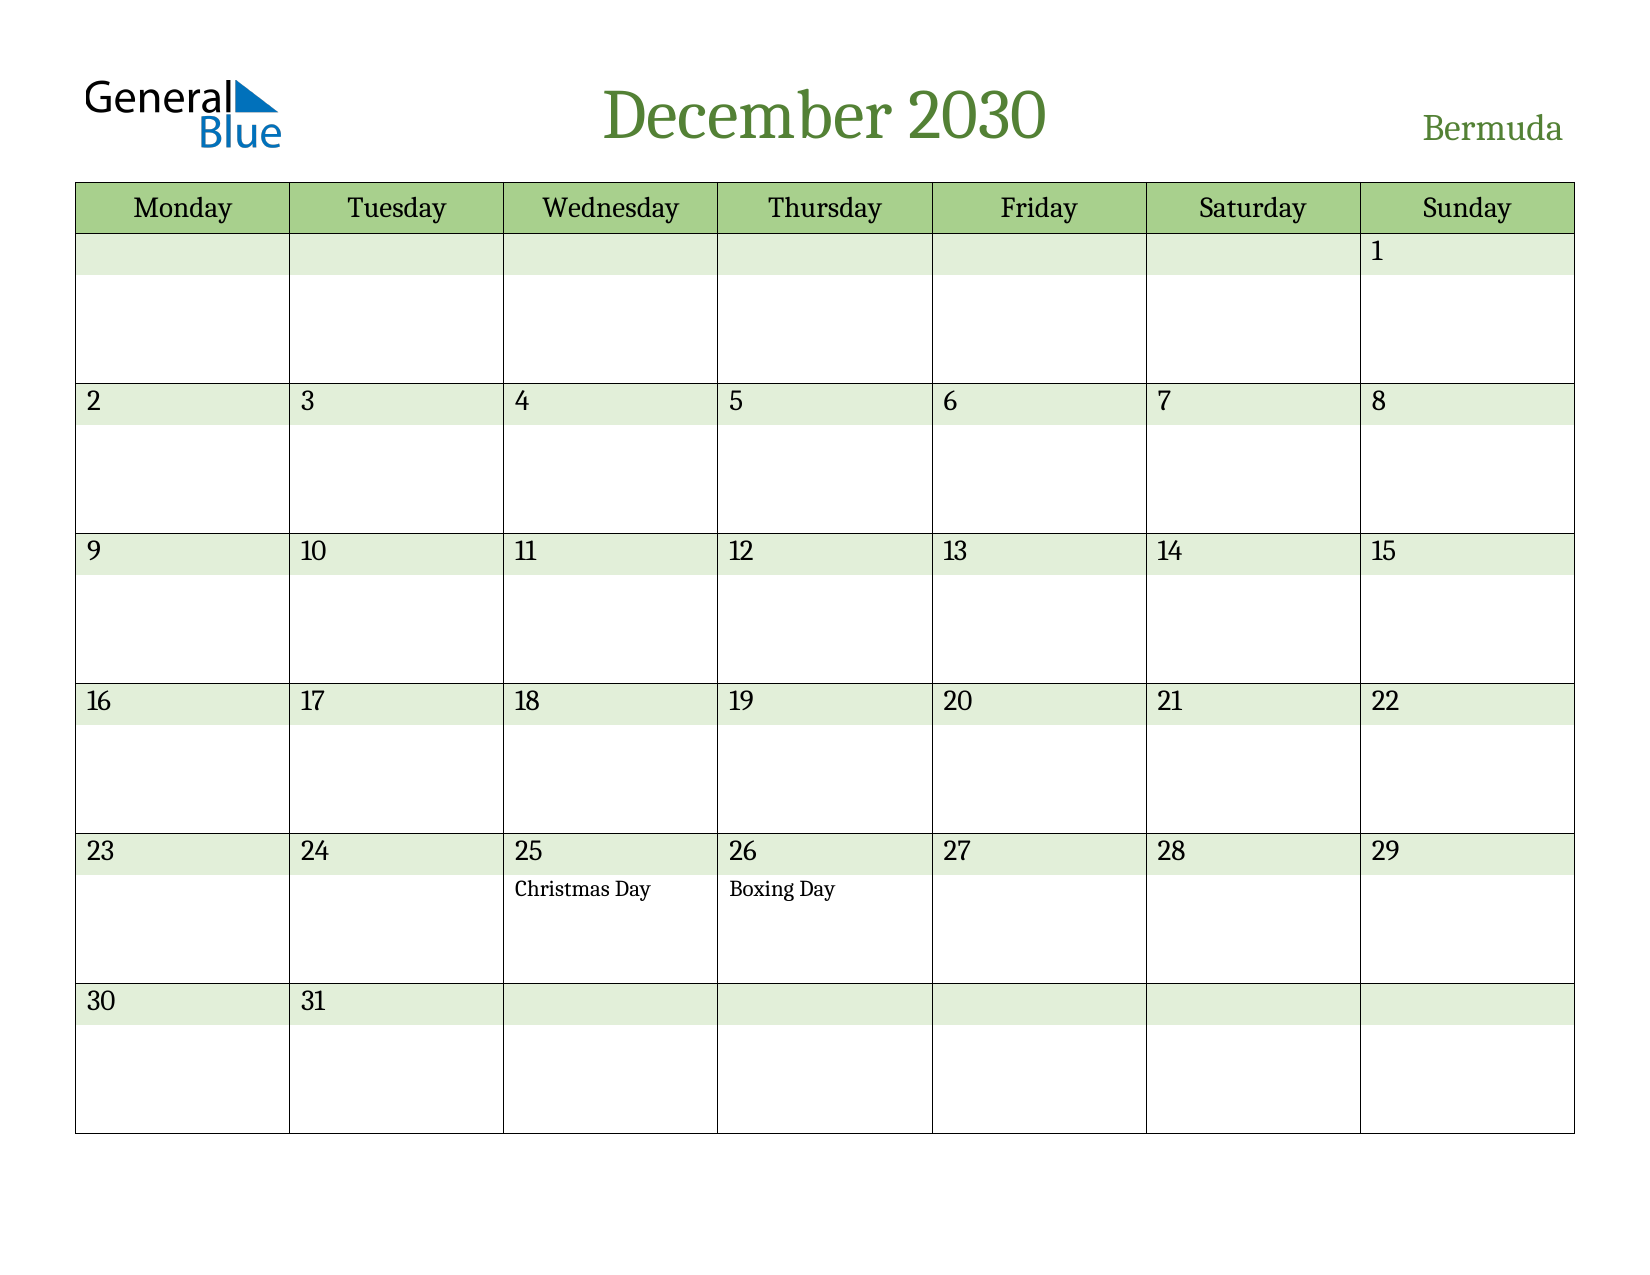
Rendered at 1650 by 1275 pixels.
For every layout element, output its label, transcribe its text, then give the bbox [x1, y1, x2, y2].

table_cell Wednesday [504, 183, 717, 233]
table_cell 15 [1361, 534, 1574, 575]
table_cell [504, 984, 717, 1025]
table_cell [290, 234, 503, 275]
table_header [76, 75, 503, 182]
table_cell [76, 275, 289, 383]
table_cell 18 [504, 684, 717, 725]
table_cell [290, 1025, 503, 1133]
table_cell [76, 425, 289, 533]
table_cell [718, 1025, 932, 1133]
table_cell [718, 725, 932, 833]
table_cell [504, 575, 717, 683]
table_cell 24 [290, 834, 503, 875]
table_cell [933, 234, 1146, 275]
table_cell 30 [76, 984, 289, 1025]
table_cell [1147, 575, 1360, 683]
table_cell 29 [1361, 834, 1574, 875]
table_cell 22 [1361, 684, 1574, 725]
table_cell [1147, 875, 1360, 983]
table_cell [1361, 725, 1574, 833]
table_cell [76, 725, 289, 833]
table_cell [718, 275, 932, 383]
table_cell [1147, 234, 1360, 275]
table_cell [933, 275, 1146, 383]
table_cell [933, 984, 1146, 1025]
table_cell [933, 575, 1146, 683]
table_cell 10 [290, 534, 503, 575]
table_cell 20 [933, 684, 1146, 725]
table_cell [504, 234, 717, 275]
table_cell [933, 725, 1146, 833]
table_cell 8 [1361, 384, 1574, 425]
table_cell 12 [718, 534, 932, 575]
table_cell [290, 275, 503, 383]
table_cell Boxing Day [718, 875, 932, 983]
table_cell [290, 575, 503, 683]
table_cell [504, 425, 717, 533]
table_cell [718, 984, 932, 1025]
table_cell [504, 725, 717, 833]
table_cell [290, 425, 503, 533]
table_cell 14 [1147, 534, 1360, 575]
table_cell 6 [933, 384, 1146, 425]
table_cell 7 [1147, 384, 1360, 425]
table_cell [76, 875, 289, 983]
table_cell 27 [933, 834, 1146, 875]
picture [86, 80, 281, 148]
table_cell 2 [76, 384, 289, 425]
table_cell 21 [1147, 684, 1360, 725]
table_cell [504, 1025, 717, 1133]
table_cell 4 [504, 384, 717, 425]
table_cell 28 [1147, 834, 1360, 875]
table_cell Monday [76, 183, 289, 233]
table_cell 23 [76, 834, 289, 875]
table_cell [504, 275, 717, 383]
table_cell 5 [718, 384, 932, 425]
table_cell [718, 234, 932, 275]
table_cell [1361, 275, 1574, 383]
table_cell Christmas Day [504, 875, 717, 983]
table_cell [718, 575, 932, 683]
table_cell 26 [718, 834, 932, 875]
table_cell [1147, 984, 1360, 1025]
table_cell [1361, 1025, 1574, 1133]
table_cell 9 [76, 534, 289, 575]
table_cell 31 [290, 984, 503, 1025]
table_cell 13 [933, 534, 1146, 575]
table_cell [1147, 275, 1360, 383]
table_cell Saturday [1147, 183, 1360, 233]
table_cell [933, 875, 1146, 983]
table_cell [290, 875, 503, 983]
table_cell 3 [290, 384, 503, 425]
table_cell [1147, 425, 1360, 533]
table_cell 11 [504, 534, 717, 575]
table_cell [1361, 575, 1574, 683]
table_cell Friday [933, 183, 1146, 233]
table_cell [76, 234, 289, 275]
table_cell [933, 1025, 1146, 1133]
table_header December 2030 [504, 75, 1146, 182]
table_cell [76, 1025, 289, 1133]
table_cell 17 [290, 684, 503, 725]
table_header Bermuda [1146, 75, 1574, 182]
table_cell [933, 425, 1146, 533]
table_cell 25 [504, 834, 717, 875]
table_cell 19 [718, 684, 932, 725]
table_cell [1147, 725, 1360, 833]
table_cell [1361, 875, 1574, 983]
table_cell 1 [1361, 234, 1574, 275]
table_cell [1361, 984, 1574, 1025]
table_cell Tuesday [290, 183, 503, 233]
table_cell [76, 575, 289, 683]
table_cell 16 [76, 684, 289, 725]
table_cell [1361, 425, 1574, 533]
table_cell [1147, 1025, 1360, 1133]
table_cell Thursday [718, 183, 932, 233]
table_cell [718, 425, 932, 533]
table_cell Sunday [1361, 183, 1574, 233]
table_cell [290, 725, 503, 833]
